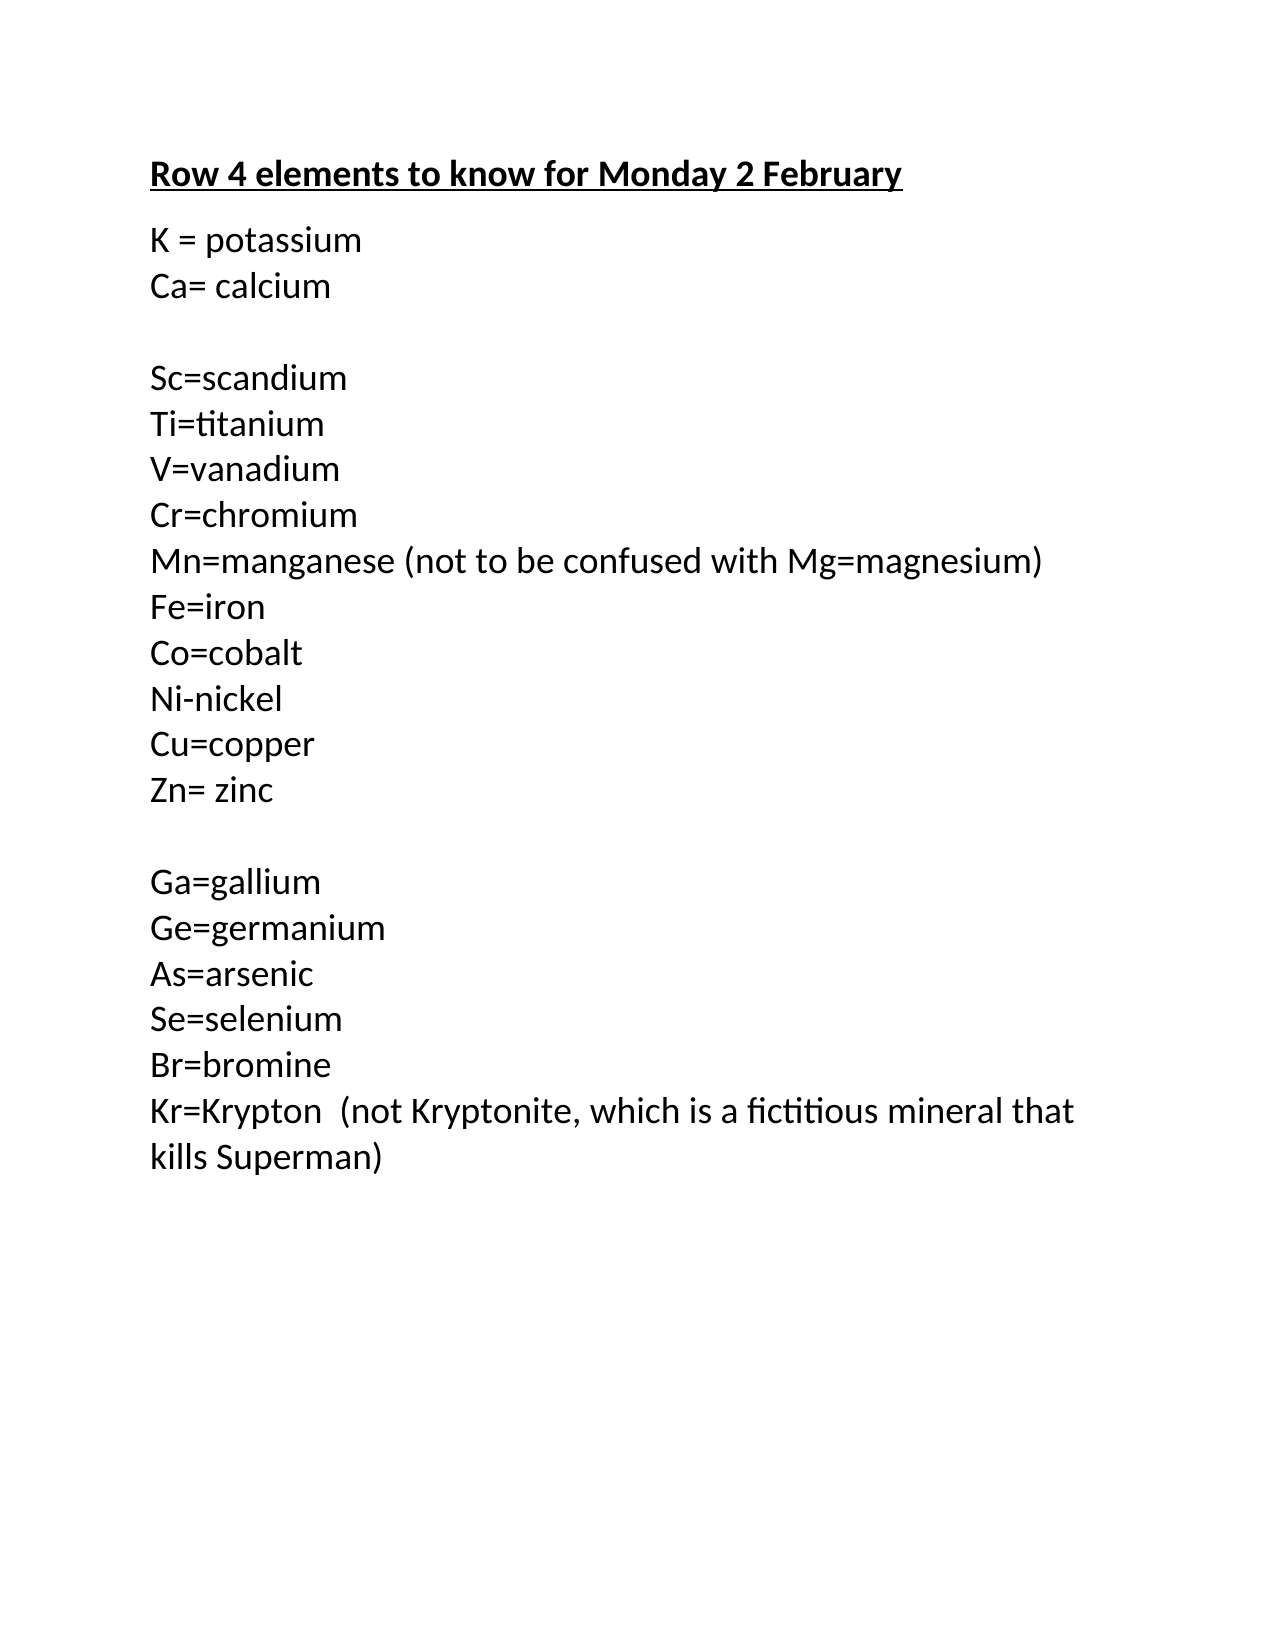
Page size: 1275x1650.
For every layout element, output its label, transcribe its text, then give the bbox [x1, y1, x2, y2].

text Se=selenium [150, 995, 1125, 1041]
text Fe=iron [150, 583, 1125, 629]
text Ni-nickel [150, 674, 1125, 720]
text Cu=copper [150, 720, 1125, 766]
text Zn= zinc [150, 766, 1125, 812]
text Co=cobalt [150, 629, 1125, 674]
text Kr=Krypton (not Kryptonite, which is a fictitious mineral that kills Superman) [150, 1087, 1125, 1179]
text Mn=manganese (not to be confused with Mg=magnesium) [150, 537, 1125, 583]
text Cr=chromium [150, 491, 1125, 537]
text Row 4 elements to know for Monday 2 February [150, 150, 1125, 196]
text Ca= calcium [150, 262, 1125, 308]
text Ge=germanium [150, 904, 1125, 949]
text K = potassium [150, 216, 1125, 262]
text Sc=scandium [150, 354, 1125, 399]
text Br=bromine [150, 1041, 1125, 1087]
text V=vanadium [150, 445, 1125, 491]
text As=arsenic [150, 949, 1125, 995]
text Ti=titanium [150, 399, 1125, 445]
text Ga=gallium [150, 858, 1125, 904]
